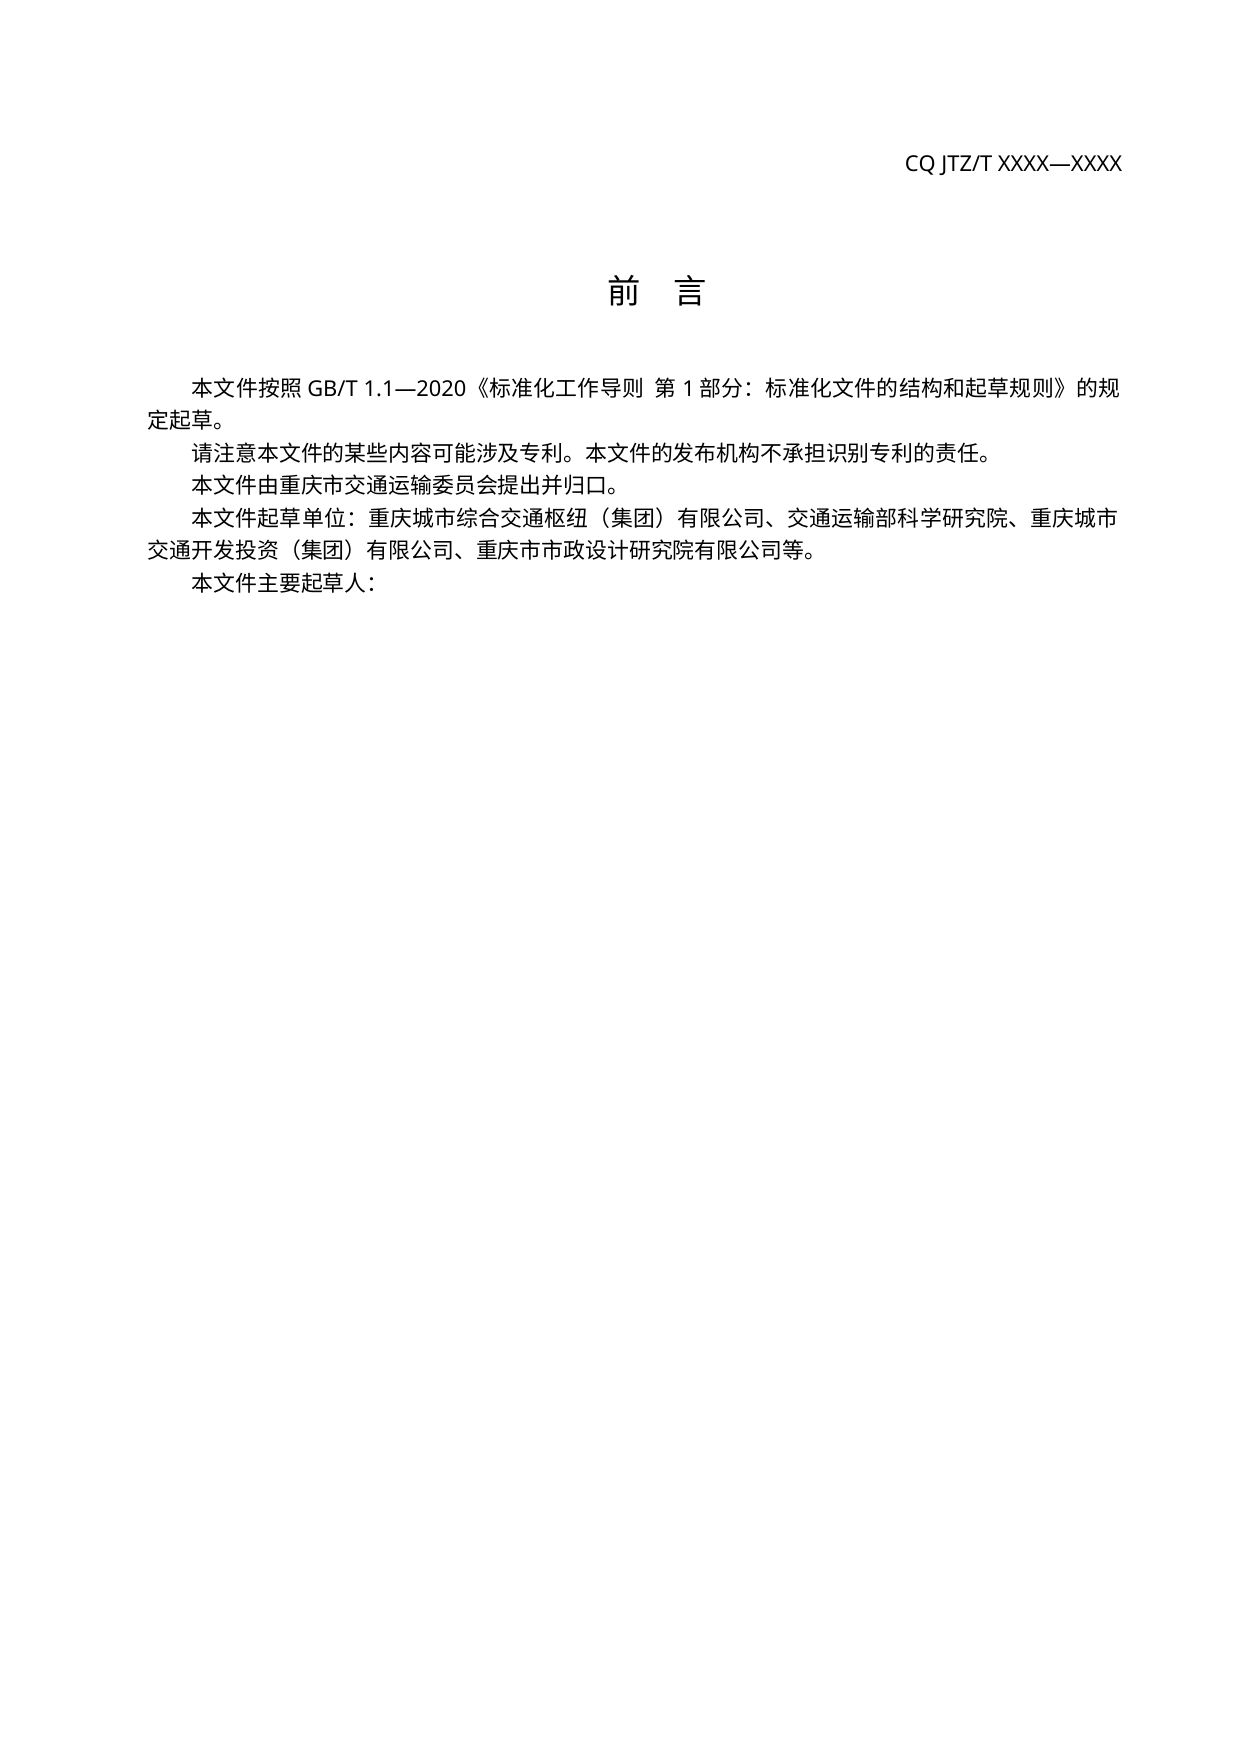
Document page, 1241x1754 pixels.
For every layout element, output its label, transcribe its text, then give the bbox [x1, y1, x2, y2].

text 本文件主要起草人： [148, 566, 1122, 598]
text 前言 [148, 257, 1122, 322]
text 本文件按照GB/T 1.1—2020《标准化工作导则 第1部分：标准化文件的结构和起草规则》的规定起草。 [148, 371, 1122, 436]
text 请注意本文件的某些内容可能涉及专利。本文件的发布机构不承担识别专利的责任。 [148, 436, 1122, 468]
text 本文件起草单位：重庆城市综合交通枢纽（集团）有限公司、交通运输部科学研究院、重庆城市交通开发投资（集团）有限公司、重庆市市政设计研究院有限公司等。 [148, 501, 1122, 566]
text 本文件由重庆市交通运输委员会提出并归口。 [148, 468, 1122, 501]
